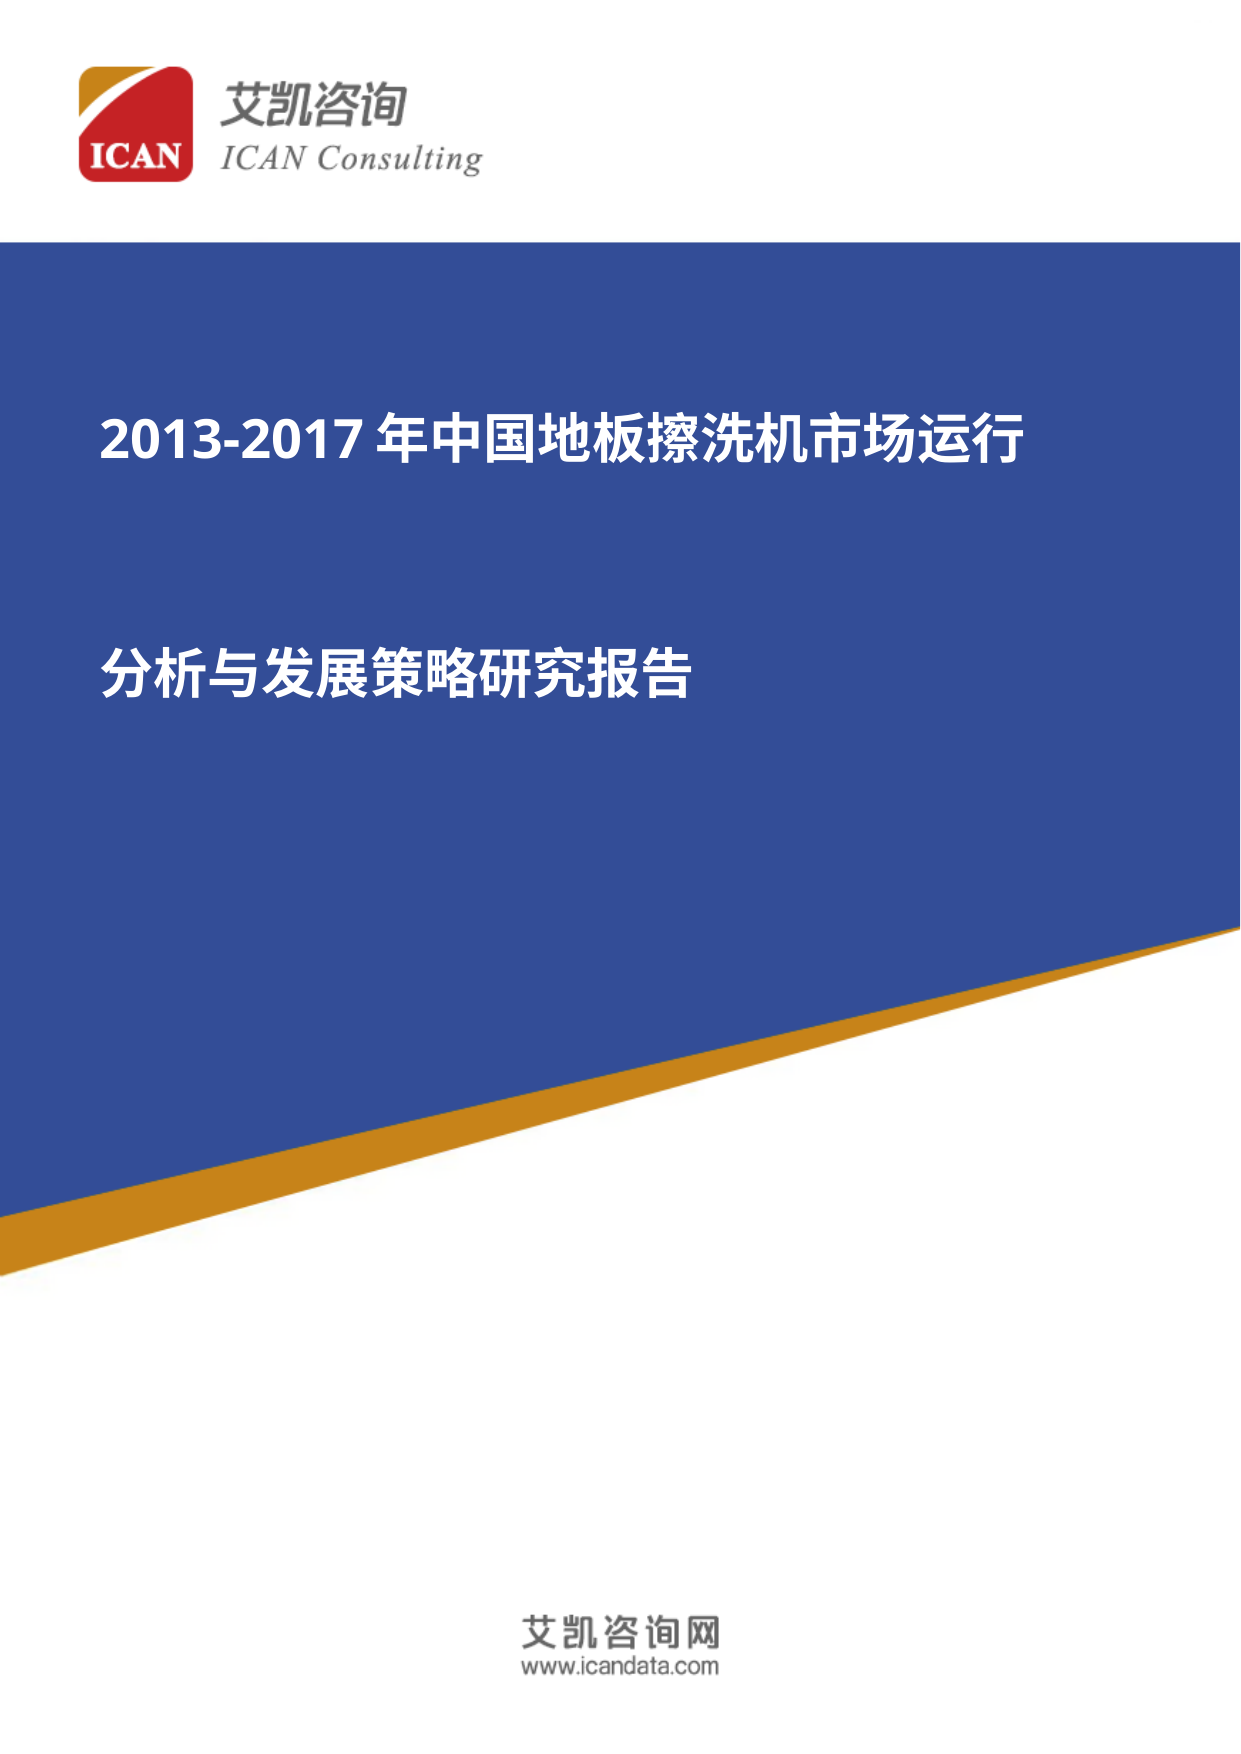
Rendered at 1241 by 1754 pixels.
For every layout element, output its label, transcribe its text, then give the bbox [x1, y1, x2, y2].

subtitle 2013-2017年中国地板擦洗机市场运行分析与发展策略研究报告 [99, 386, 1053, 718]
picture [0, 5, 1241, 1754]
